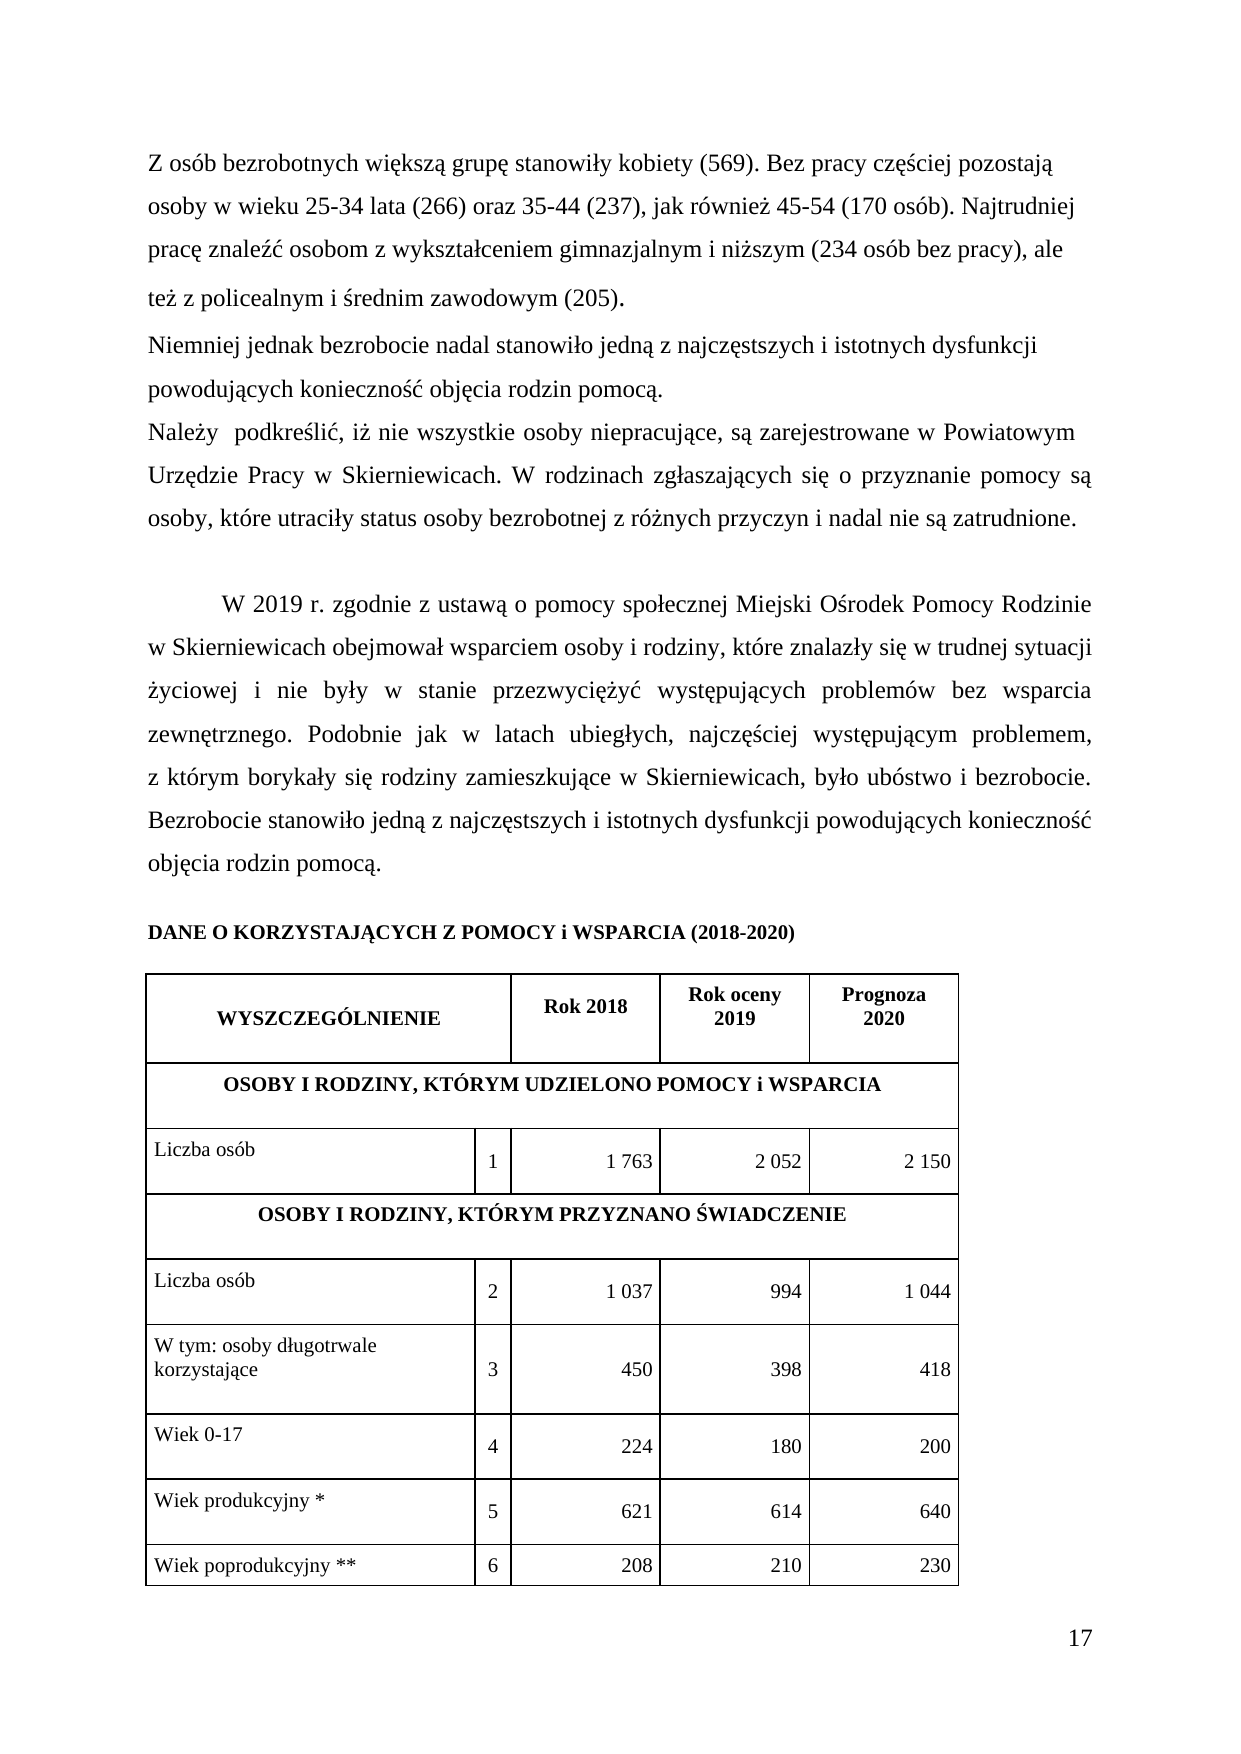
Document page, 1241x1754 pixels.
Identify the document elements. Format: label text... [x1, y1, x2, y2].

table_header Prognoza 2020 [810, 975, 958, 1062]
table_cell W tym: osoby długotrwale korzystające [147, 1325, 474, 1413]
table_cell 208 [512, 1545, 659, 1585]
table_cell 2 150 [810, 1129, 958, 1193]
text DANE O KORZYSTAJĄCYCH Z POMOCY i WSPARCIA (2018-2020) [148, 920, 1093, 944]
table_cell 1 044 [810, 1260, 958, 1323]
table_cell 180 [661, 1415, 809, 1478]
table_cell 5 [476, 1480, 510, 1543]
table_cell Wiek 0-17 [147, 1415, 474, 1478]
table_cell Wiek poprodukcyjny ** [147, 1545, 474, 1585]
table_cell 398 [661, 1325, 809, 1413]
table_cell 224 [512, 1415, 659, 1478]
table_header WYSZCZEGÓLNIENIE [147, 975, 510, 1062]
table_cell 6 [476, 1545, 510, 1585]
table_cell 418 [810, 1325, 958, 1413]
table_cell 621 [512, 1480, 659, 1543]
text W 2019 r. zgodnie z ustawą o pomocy społecznej Miejski Ośrodek Pomocy Rodzinie w Skierniewicach obejmował wsparciem osoby i rodziny, które znalazły się w trudnej sytuacji [148, 589, 1093, 661]
table_header Rok 2018 [512, 975, 659, 1062]
table_cell 200 [810, 1415, 958, 1478]
table_cell Liczba osób [147, 1129, 474, 1193]
table_cell Liczba osób [147, 1260, 474, 1323]
table_cell Wiek produkcyjny * [147, 1480, 474, 1543]
table_cell 4 [476, 1415, 510, 1478]
table_cell 230 [810, 1545, 958, 1585]
table_cell 2 052 [661, 1129, 809, 1193]
text życiowej i nie były w stanie przezwyciężyć występujących problemów bez wsparcia zewnętrznego. Podobnie jak w latach ubiegłych, najczęściej występującym problemem, z którym borykały się rodziny zamieszkujące w Skierniewicach, było ubóstwo i bezrobocie. Bezrobocie stanowiło jedną z najczęstszych i istotnych dysfunkcji powodujących konieczność objęcia rodzin pomocą. [148, 676, 1093, 877]
table_cell 640 [810, 1480, 958, 1543]
table_cell 1 763 [512, 1129, 659, 1193]
table_cell 1 037 [512, 1260, 659, 1323]
table_cell 3 [476, 1325, 510, 1413]
table_cell 614 [661, 1480, 809, 1543]
table_cell 1 [476, 1129, 510, 1193]
table_cell OSOBY I RODZINY, KTÓRYM PRZYZNANO ŚWIADCZENIE [147, 1195, 958, 1258]
table_cell 210 [661, 1545, 809, 1585]
text Niemniej jednak bezrobocie nadal stanowiło jedną z najczęstszych i istotnych dysfunkcji powodujących konieczność objęcia rodzin pomocą. [148, 331, 1093, 402]
text Z osób bezrobotnych większą grupę stanowiły kobiety (569). Bez pracy częściej pozostają osoby w wieku 25-34 lata (266) oraz 35-44 (237), jak również 45-54 (170 osób). Najtrudniej pracę znaleźć osobom z wykształceniem gimnazjalnym i niższym (234 osób bez pracy), ale też z policealnym i średnim zawodowym (205). [148, 148, 1093, 314]
text Należy podkreślić, iż nie wszystkie osoby niepracujące, są zarejestrowane w Powiatowym Urzędzie Pracy w Skierniewicach. W rodzinach zgłaszających się o przyznanie pomocy są osoby, które utraciły status osoby bezrobotnej z różnych przyczyn i nadal nie są zatrudnione. [148, 417, 1093, 532]
table_cell 2 [476, 1260, 510, 1323]
table_cell OSOBY I RODZINY, KTÓRYM UDZIELONO POMOCY i WSPARCIA [147, 1064, 958, 1127]
table_cell 994 [661, 1260, 809, 1323]
table_cell 450 [512, 1325, 659, 1413]
table_header Rok oceny 2019 [661, 975, 809, 1062]
